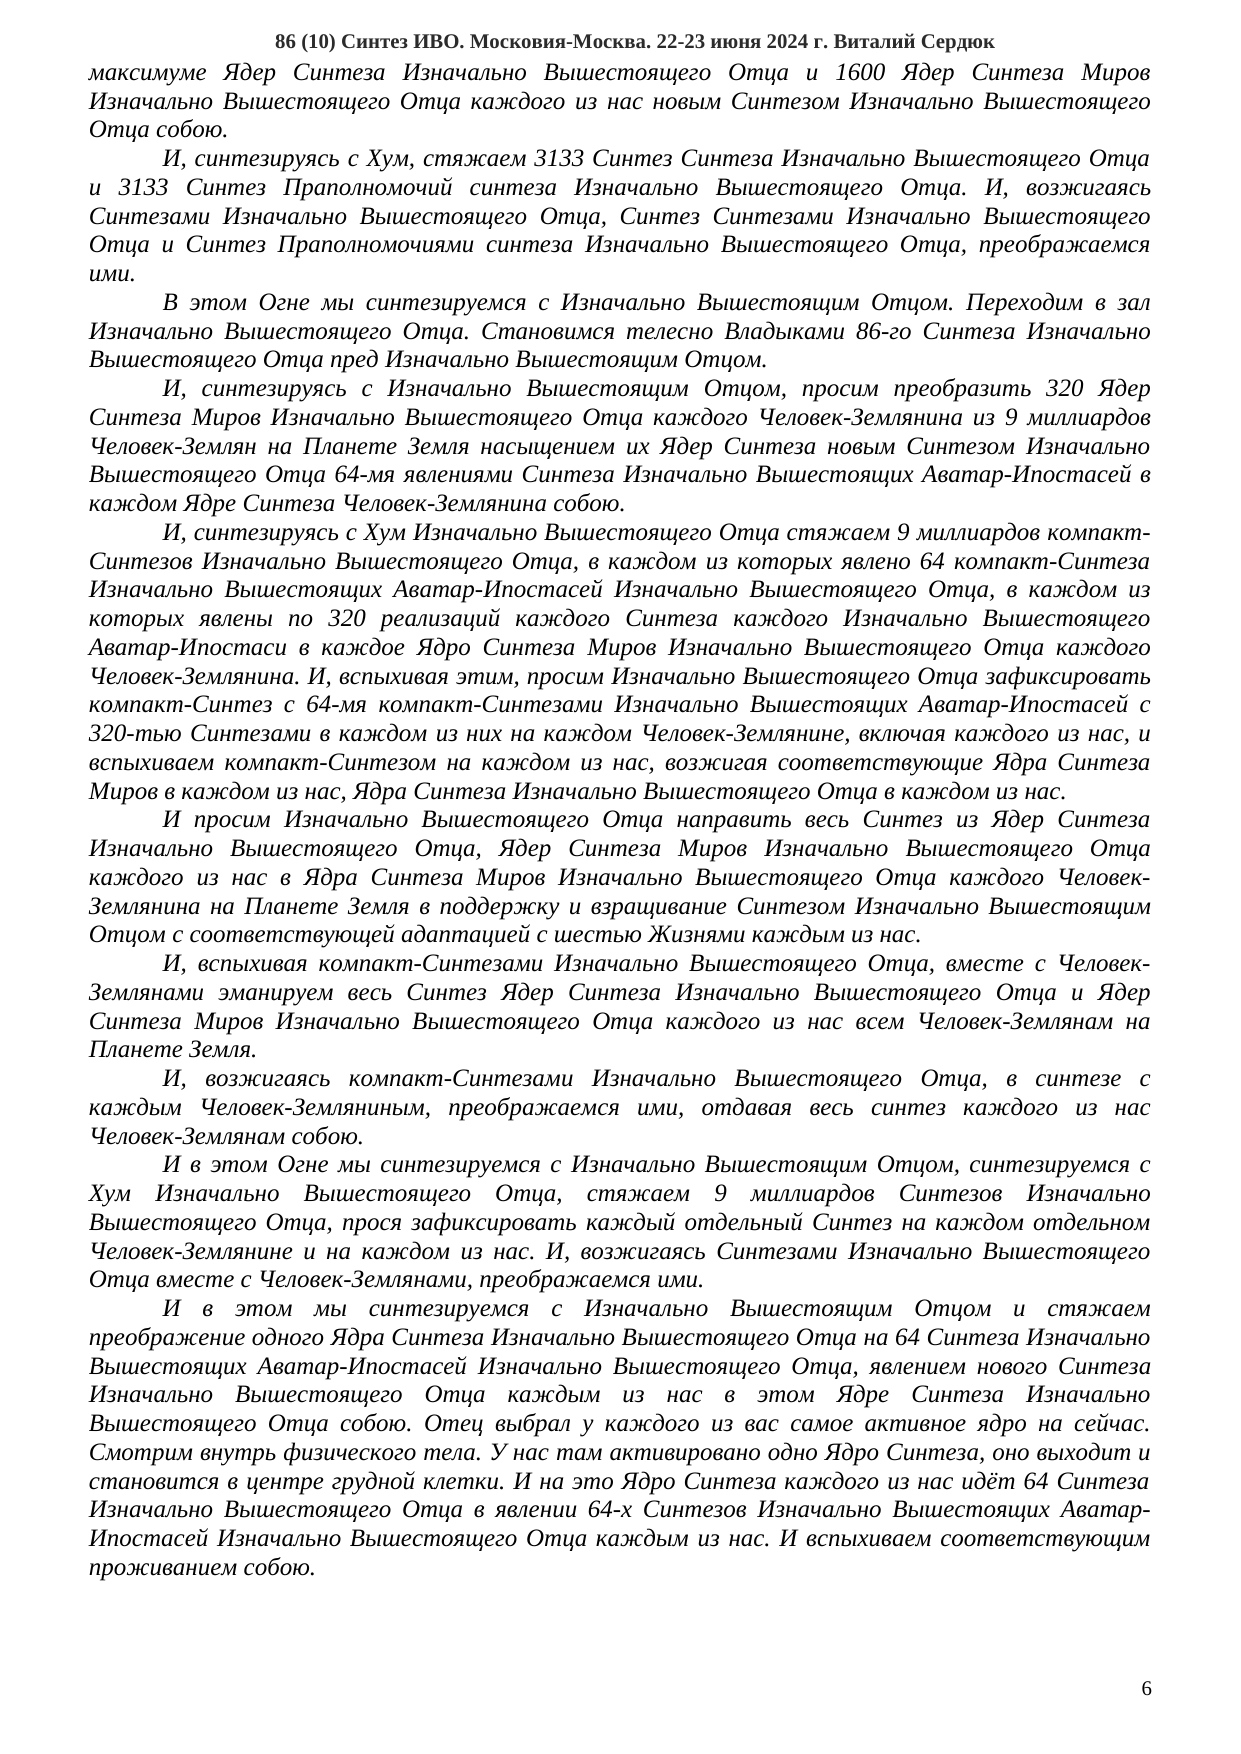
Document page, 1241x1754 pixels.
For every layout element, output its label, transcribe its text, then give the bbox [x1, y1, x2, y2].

text И в этом Огне мы синтезируемся с Изначально Вышестоящим Отцом, синтезируемся с Хум Изначально Вышестоящего Отца, стяжаем 9 миллиардов Синтезов Изначально Вышестоящего Отца, прося зафиксировать каждый отдельный Синтез на каждом отдельном Человек-Землянине и на каждом из нас. И, возжигаясь Синтезами Изначально Вышестоящего Отца вместе с Человек-Землянами, преображаемся ими. [89, 1149, 1152, 1293]
text И, возжигаясь компакт-Синтезами Изначально Вышестоящего Отца, в синтезе с каждым Человек-Земляниным, преображаемся ими, отдавая весь синтез каждого из нас Человек-Землянам собою. [89, 1063, 1152, 1149]
text И, синтезируясь с Изначально Вышестоящим Отцом, просим преобразить 320 Ядер Синтеза Миров Изначально Вышестоящего Отца каждого Человек-Землянина из 9 миллиардов Человек-Землян на Планете Земля насыщением их Ядер Синтеза новым Синтезом Изначально Вышестоящего Отца 64-мя явлениями Синтеза Изначально Вышестоящих Аватар-Ипостасей в каждом Ядре Синтеза Человек-Землянина собою. [89, 373, 1152, 517]
text И, синтезируясь с Хум, стяжаем 3133 Синтез Синтеза Изначально Вышестоящего Отца и 3133 Синтез Праполномочий синтеза Изначально Вышестоящего Отца. И, возжигаясь Синтезами Изначально Вышестоящего Отца, Синтез Синтезами Изначально Вышестоящего Отца и Синтез Праполномочиями синтеза Изначально Вышестоящего Отца, преображаемся ими. [89, 143, 1152, 287]
text И в этом мы синтезируемся с Изначально Вышестоящим Отцом и стяжаем преображение одного Ядра Синтеза Изначально Вышестоящего Отца на 64 Синтеза Изначально Вышестоящих Аватар-Ипостасей Изначально Вышестоящего Отца, явлением нового Синтеза Изначально Вышестоящего Отца каждым из нас в этом Ядре Синтеза Изначально Вышестоящего Отца собою. Отец выбрал у каждого из вас самое активное ядро на сейчас. Смотрим внутрь физического тела. У нас там активировано одно Ядро Синтеза, оно выходит и становится в центре грудной клетки. И на это Ядро Синтеза каждого из нас идёт 64 Синтеза Изначально Вышестоящего Отца в явлении 64-х Синтезов Изначально Вышестоящих Аватар-Ипостасей Изначально Вышестоящего Отца каждым из нас. И вспыхиваем соответствующим проживанием собою. [89, 1293, 1152, 1581]
text И просим Изначально Вышестоящего Отца направить весь Синтез из Ядер Синтеза Изначально Вышестоящего Отца, Ядер Синтеза Миров Изначально Вышестоящего Отца каждого из нас в Ядра Синтеза Миров Изначально Вышестоящего Отца каждого Человек-Землянина на Планете Земля в поддержку и взращивание Синтезом Изначально Вышестоящим Отцом с соответствующей адаптацией с шестью Жизнями каждым из нас. [89, 804, 1152, 948]
text И, синтезируясь с Хум Изначально Вышестоящего Отца стяжаем 9 миллиардов компакт-Синтезов Изначально Вышестоящего Отца, в каждом из которых явлено 64 компакт-Синтеза Изначально Вышестоящих Аватар-Ипостасей Изначально Вышестоящего Отца, в каждом из которых явлены по 320 реализаций каждого Синтеза каждого Изначально Вышестоящего Аватар-Ипостаси в каждое Ядро Синтеза Миров Изначально Вышестоящего Отца каждого Человек-Землянина. И, вспыхивая этим, просим Изначально Вышестоящего Отца зафиксировать компакт-Синтез с 64-мя компакт-Синтезами Изначально Вышестоящих Аватар-Ипостасей с 320-тью Синтезами в каждом из них на каждом Человек-Землянине, включая каждого из нас, и вспыхиваем компакт-Синтезом на каждом из нас, возжигая соответствующие Ядра Синтеза Миров в каждом из нас, Ядра Синтеза Изначально Вышестоящего Отца в каждом из нас. [89, 517, 1152, 804]
text И, вспыхивая компакт-Синтезами Изначально Вышестоящего Отца, вместе с Человек-Землянами эманируем весь Синтез Ядер Синтеза Изначально Вышестоящего Отца и Ядер Синтеза Миров Изначально Вышестоящего Отца каждого из нас всем Человек-Землянам на Планете Земля. [89, 948, 1152, 1063]
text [89, 57, 1152, 143]
text В этом Огне мы синтезируемся с Изначально Вышестоящим Отцом. Переходим в зал Изначально Вышестоящего Отца. Становимся телесно Владыками 86-го Синтеза Изначально Вышестоящего Отца пред Изначально Вышестоящим Отцом. [89, 287, 1152, 373]
